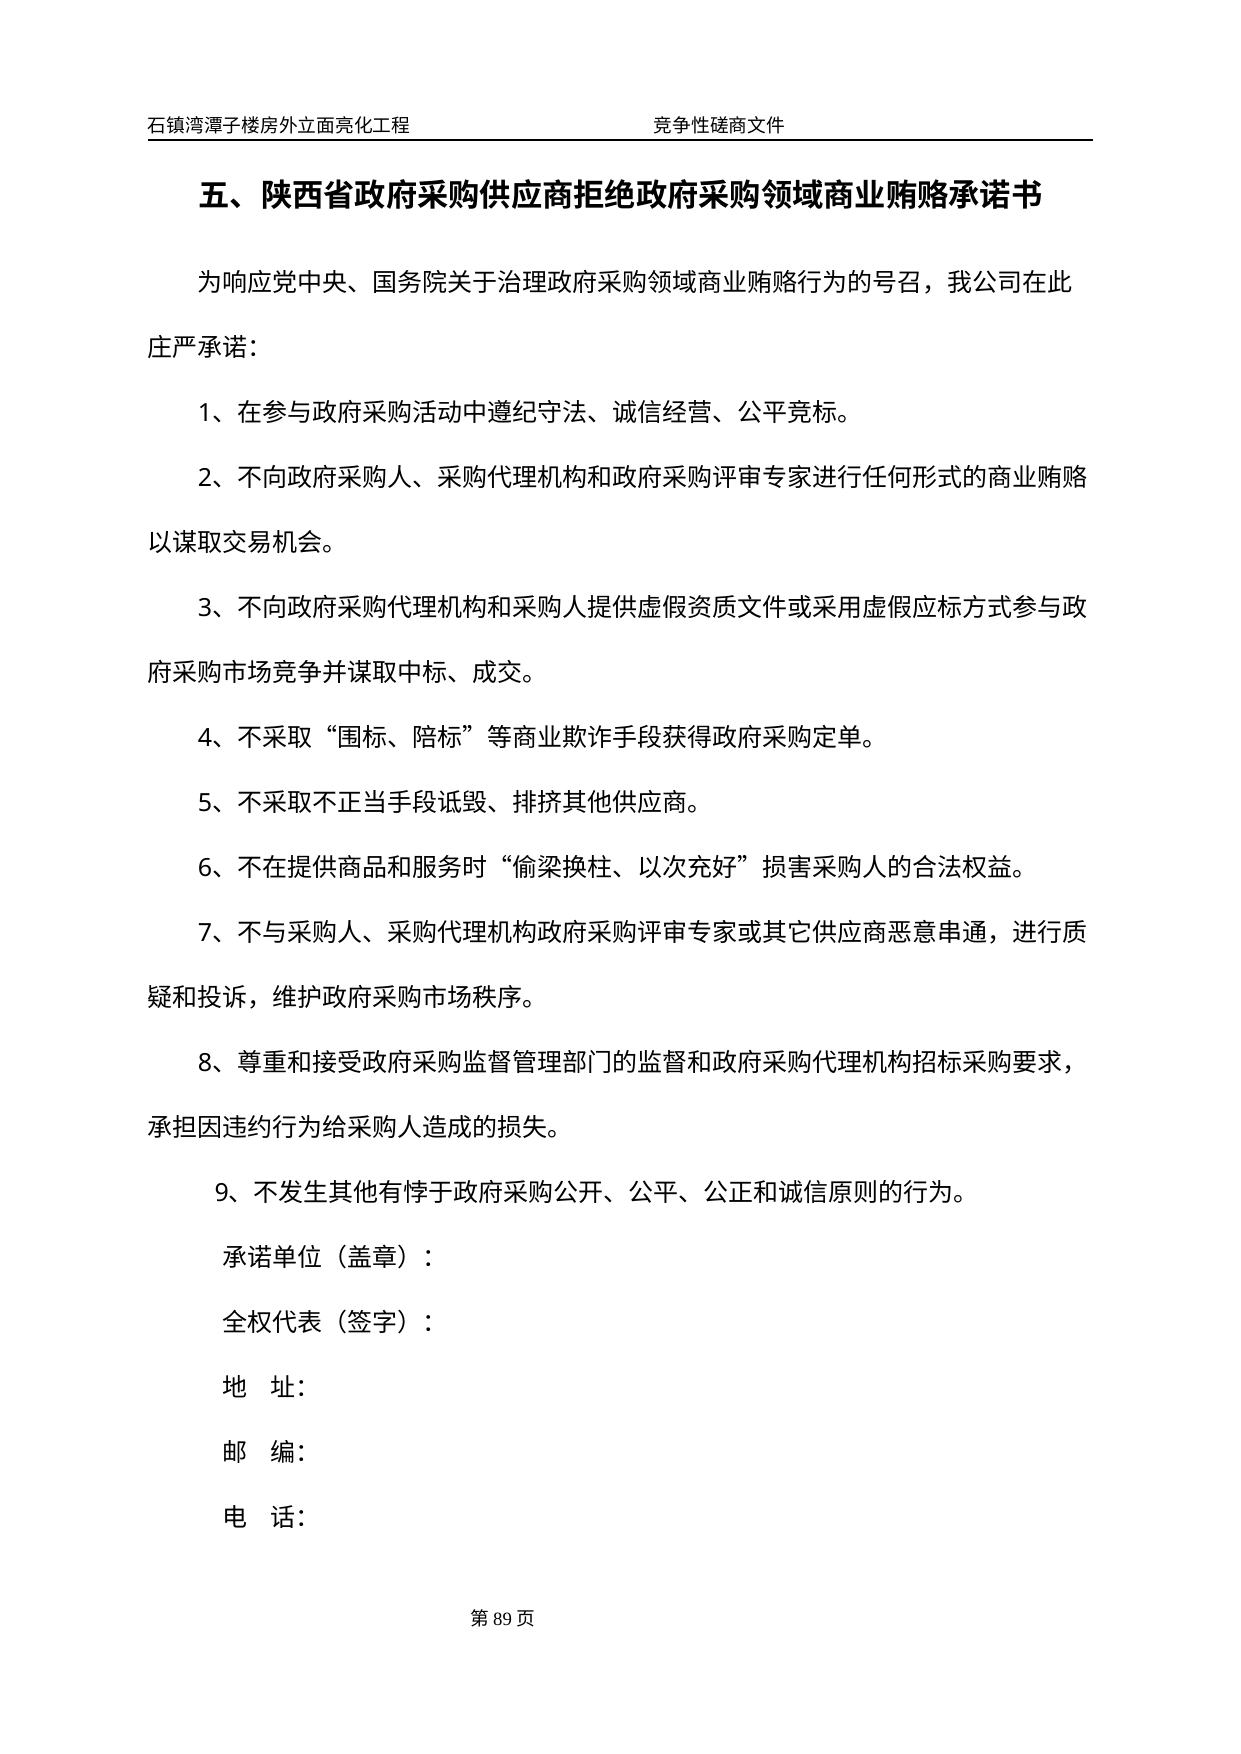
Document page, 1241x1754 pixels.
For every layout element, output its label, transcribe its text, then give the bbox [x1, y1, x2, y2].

text 1、在参与政府采购活动中遵纪守法、诚信经营、公平竞标。 [148, 378, 1093, 443]
text 承诺单位（盖章）： [148, 1223, 1093, 1288]
text 8、尊重和接受政府采购监督管理部门的监督和政府采购代理机构招标采购要求，承担因违约行为给采购人造成的损失。 [148, 1028, 1093, 1158]
text 地 址： [148, 1353, 1093, 1418]
text 6、不在提供商品和服务时“偷梁换柱、以次充好”损害采购人的合法权益。 [148, 833, 1093, 898]
text 5、不采取不正当手段诋毁、排挤其他供应商。 [148, 768, 1093, 833]
text 为响应党中央、国务院关于治理政府采购领域商业贿赂行为的号召，我公司在此庄严承诺： [148, 248, 1093, 378]
text 3、不向政府采购代理机构和采购人提供虚假资质文件或采用虚假应标方式参与政府采购市场竞争并谋取中标、成交。 [148, 573, 1093, 703]
text 五、陕西省政府采购供应商拒绝政府采购领域商业贿赂承诺书 [148, 161, 1093, 226]
text 4、不采取“围标、陪标”等商业欺诈手段获得政府采购定单。 [148, 703, 1093, 768]
text 全权代表（签字）： [148, 1288, 1093, 1353]
text 9、不发生其他有悖于政府采购公开、公平、公正和诚信原则的行为。 [214, 1158, 1093, 1223]
text 电 话： [173, 1483, 1093, 1548]
text 邮 编： [148, 1418, 1093, 1483]
text 7、不与采购人、采购代理机构政府采购评审专家或其它供应商恶意串通，进行质疑和投诉，维护政府采购市场秩序。 [148, 898, 1093, 1028]
text 2、不向政府采购人、采购代理机构和政府采购评审专家进行任何形式的商业贿赂以谋取交易机会。 [148, 443, 1093, 573]
